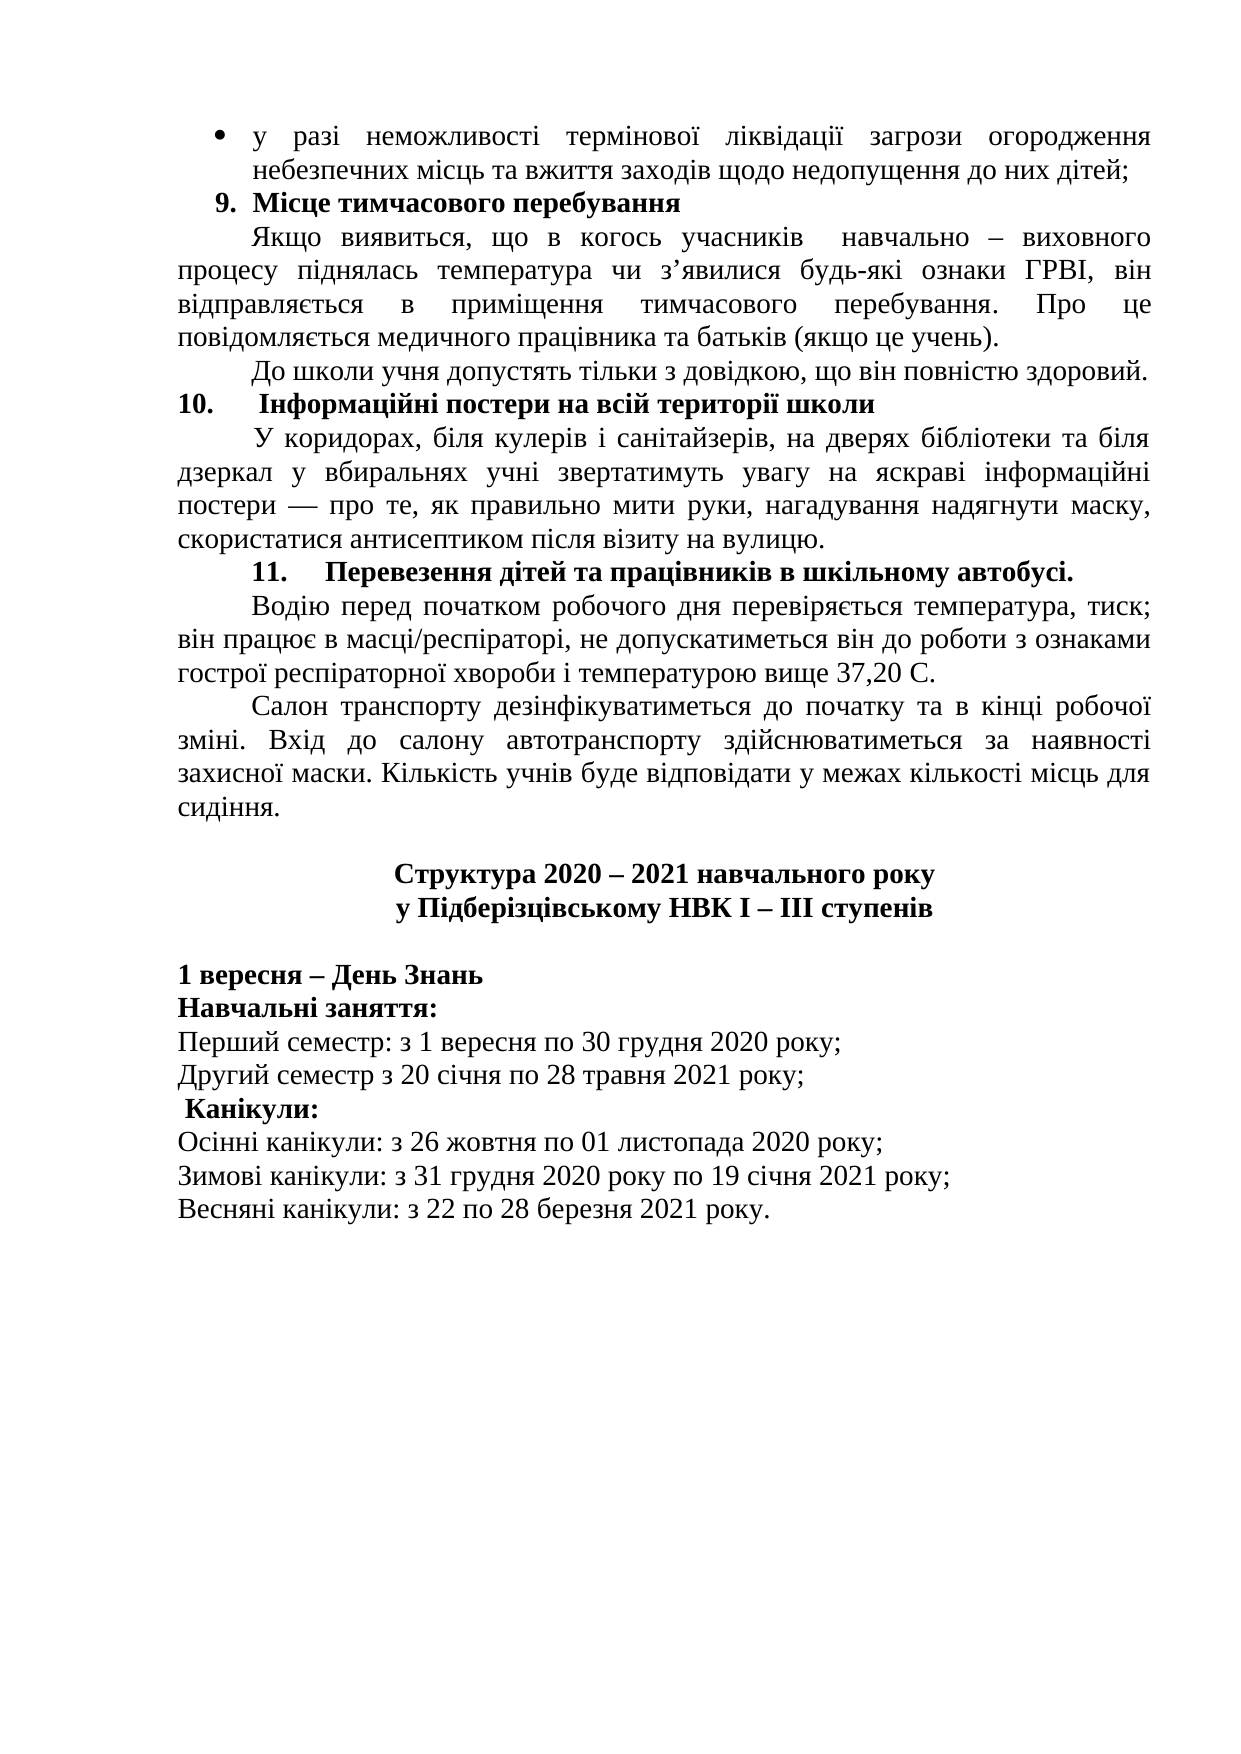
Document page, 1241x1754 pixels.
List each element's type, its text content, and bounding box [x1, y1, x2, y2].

text Навчальні заняття: [177, 990, 1152, 1024]
text Другий семестр з 20 січня по 28 травня 2021 року; [177, 1057, 1152, 1091]
list Інформаційні постери на всій території школи [177, 387, 1152, 420]
list Місце тимчасового перебування [215, 185, 1152, 219]
list у разі неможливості термінової ліквідації загрози огородження небезпечних місць та вжиття заходів щодо недопущення до них дітей; [215, 118, 1152, 185]
text Салон транспорту дезінфікуватиметься до початку та в кінці робочої зміні. Вхід до салону автотранспорту здійснюватиметься за наявності захисної маски. Кількість учнів буде відповідати у межах кількості місць для сидіння. [177, 688, 1152, 823]
text Якщо виявиться, що в когось учасників навчально – виховного процесу піднялась температура чи з’явилися будь-які ознаки ГРВІ, він відправляється в приміщення тимчасового перебування. Про це повідомляється медичного працівника та батьків (якщо це учень). [177, 219, 1152, 353]
text у Підберізцівському НВК І – ІІІ ступенів [177, 890, 1152, 923]
text Водію перед початком робочого дня перевіряється температура, тиск; він працює в масці/респіраторі, не допускатиметься він до роботи з ознаками гострої респіраторної хвороби і температурою вище 37,20 С. [177, 588, 1152, 688]
text Зимові канікули: з 31 грудня 2020 року по 19 січня 2021 року; [177, 1158, 1152, 1192]
text Весняні канікули: з 22 по 28 березня 2021 року. [177, 1192, 1152, 1225]
text У коридорах, біля кулерів і санітайзерів, на дверях бібліотеки та біля дзеркал у вбиральнях учні звертатимуть увагу на яскраві інформаційні постери — про те, як правильно мити руки, нагадування надягнути маску, скористатися антисептиком після візиту на вулицю. [177, 420, 1152, 554]
text Осінні канікули: з 26 жовтня по 01 листопада 2020 року; [177, 1124, 1152, 1158]
text Канікули: [177, 1091, 1152, 1124]
text Перший семестр: з 1 вересня по 30 грудня 2020 року; [177, 1024, 1152, 1057]
text До школи учня допустять тільки з довідкою, що він повністю здоровий. [177, 353, 1152, 387]
text 1 вересня – День Знань [177, 957, 1152, 990]
text Структура 2020 – 2021 навчального року [177, 856, 1152, 890]
list Перевезення дітей та працівників в шкільному автобусі. [251, 554, 1152, 588]
